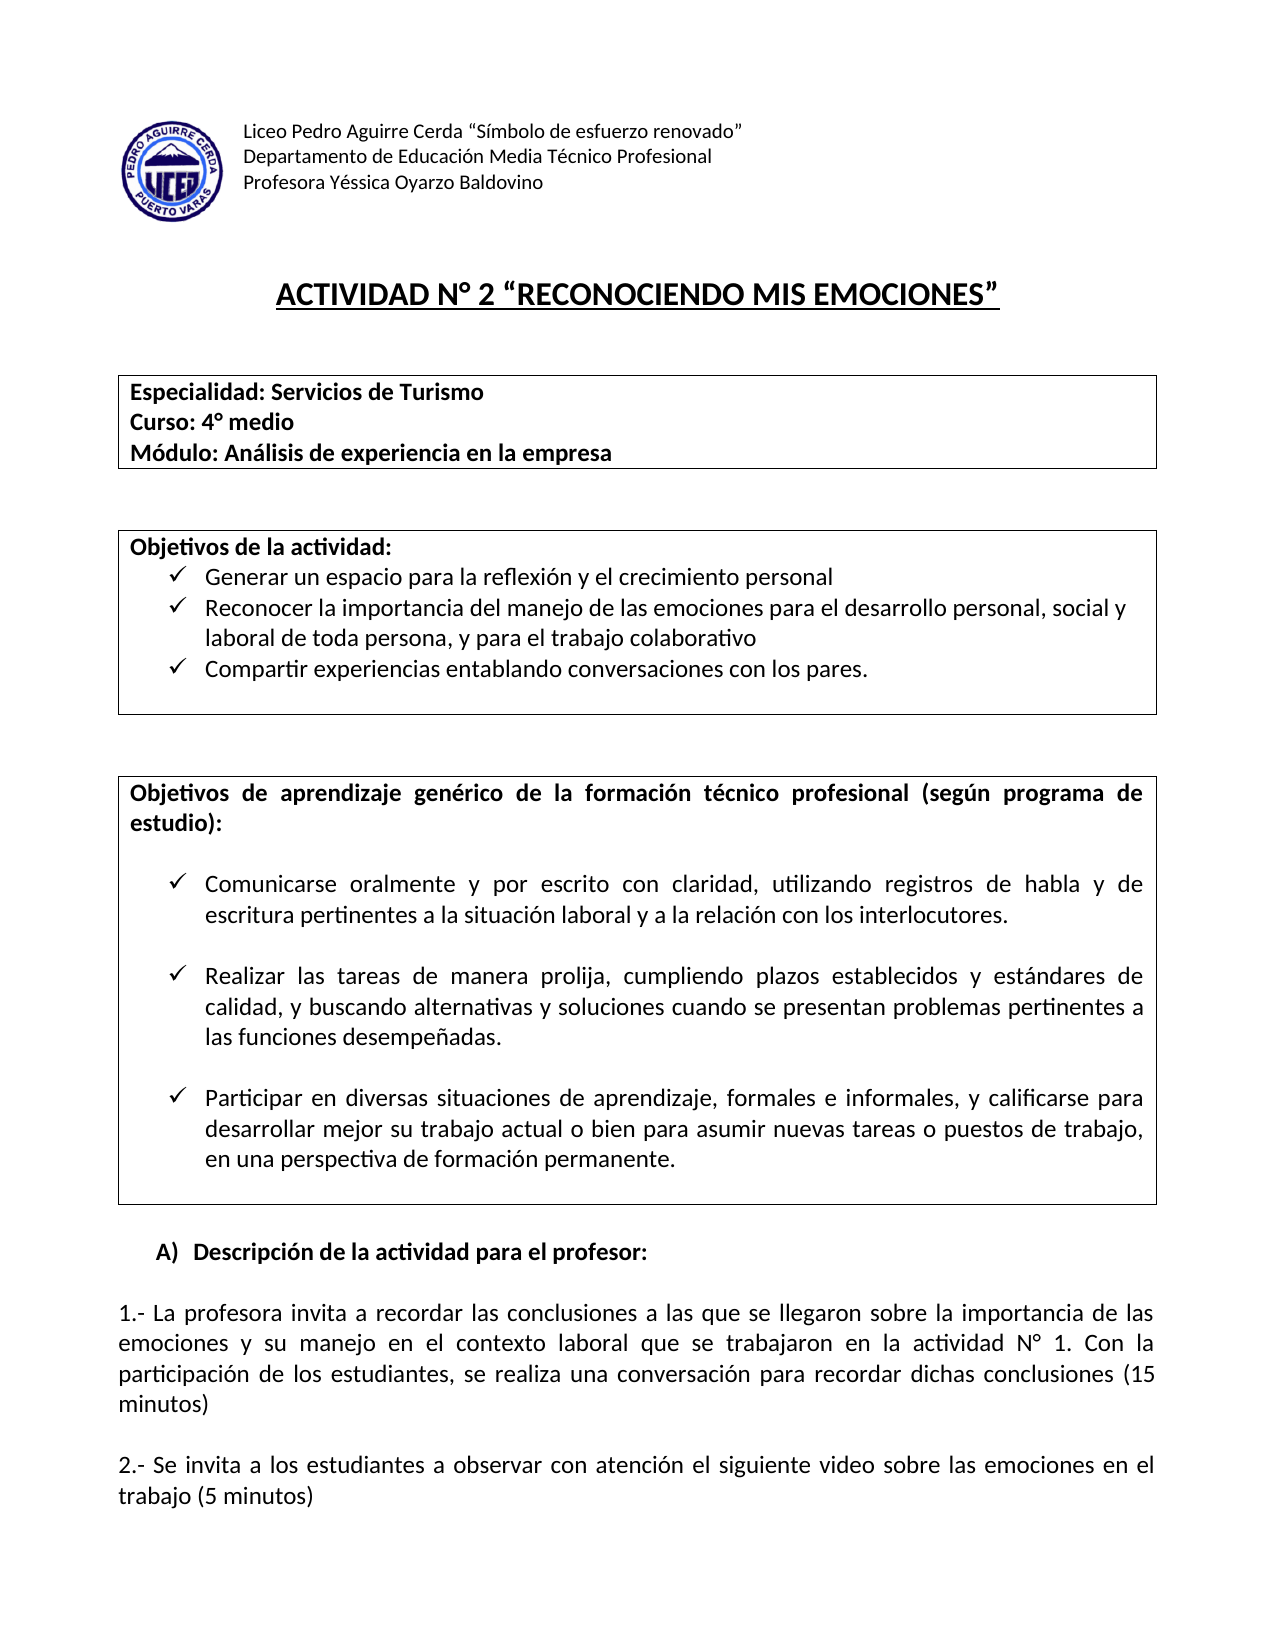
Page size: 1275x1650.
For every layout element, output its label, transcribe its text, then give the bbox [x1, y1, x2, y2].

table_header Objetivos de aprendizaje genérico de la formación técnico profesional (según programa de estudio): Comunicarse oralmente y por escrito con claridad, utilizando registros de habla y de escritura pertinentes a la situación laboral y a la relación con los interlocutores. Realizar las tareas de manera prolija, cumpliendo plazos establecidos y estándares de calidad, y buscando alternativas y soluciones cuando se presentan problemas pertinentes a las funciones desempeñadas. Participar en diversas situaciones de aprendizaje, formales e informales, y calificarse para desarrollar mejor su trabajo actual o bien para asumir nuevas tareas o puestos de trabajo, en una perspectiva de formación permanente. [119, 777, 1156, 1204]
table_header Especialidad: Servicios de Turismo Curso: 4° medio Módulo: Análisis de experiencia en la empresa [119, 376, 1156, 468]
list Descripción de la actividad para el profesor: [156, 1236, 1157, 1266]
text Departamento de Educación Media Técnico Profesional [225, 143, 1157, 169]
text 1.- La profesora invita a recordar las conclusiones a las que se llegaron sobre la importancia de las emociones y su manejo en el contexto laboral que se trabajaron en la actividad N° 1. Con la participación de los estudiantes, se realiza una conversación para recordar dichas conclusiones (15 minutos) [118, 1297, 1157, 1419]
table_header Objetivos de la actividad: Generar un espacio para la reflexión y el crecimiento personal Reconocer la importancia del manejo de las emociones para el desarrollo personal, social y laboral de toda persona, y para el trabajo colaborativo Compartir experiencias entablando conversaciones con los pares. [119, 531, 1156, 714]
text ACTIVIDAD N° 2 “RECONOCIENDO MIS EMOCIONES” [118, 273, 1157, 314]
text Liceo Pedro Aguirre Cerda “Símbolo de esfuerzo renovado” [225, 118, 1157, 143]
text Profesora Yéssica Oyarzo Baldovino [225, 169, 1157, 194]
text 2.- Se invita a los estudiantes a observar con atención el siguiente video sobre las emociones en el trabajo (5 minutos) [118, 1449, 1157, 1511]
picture [118, 118, 225, 226]
